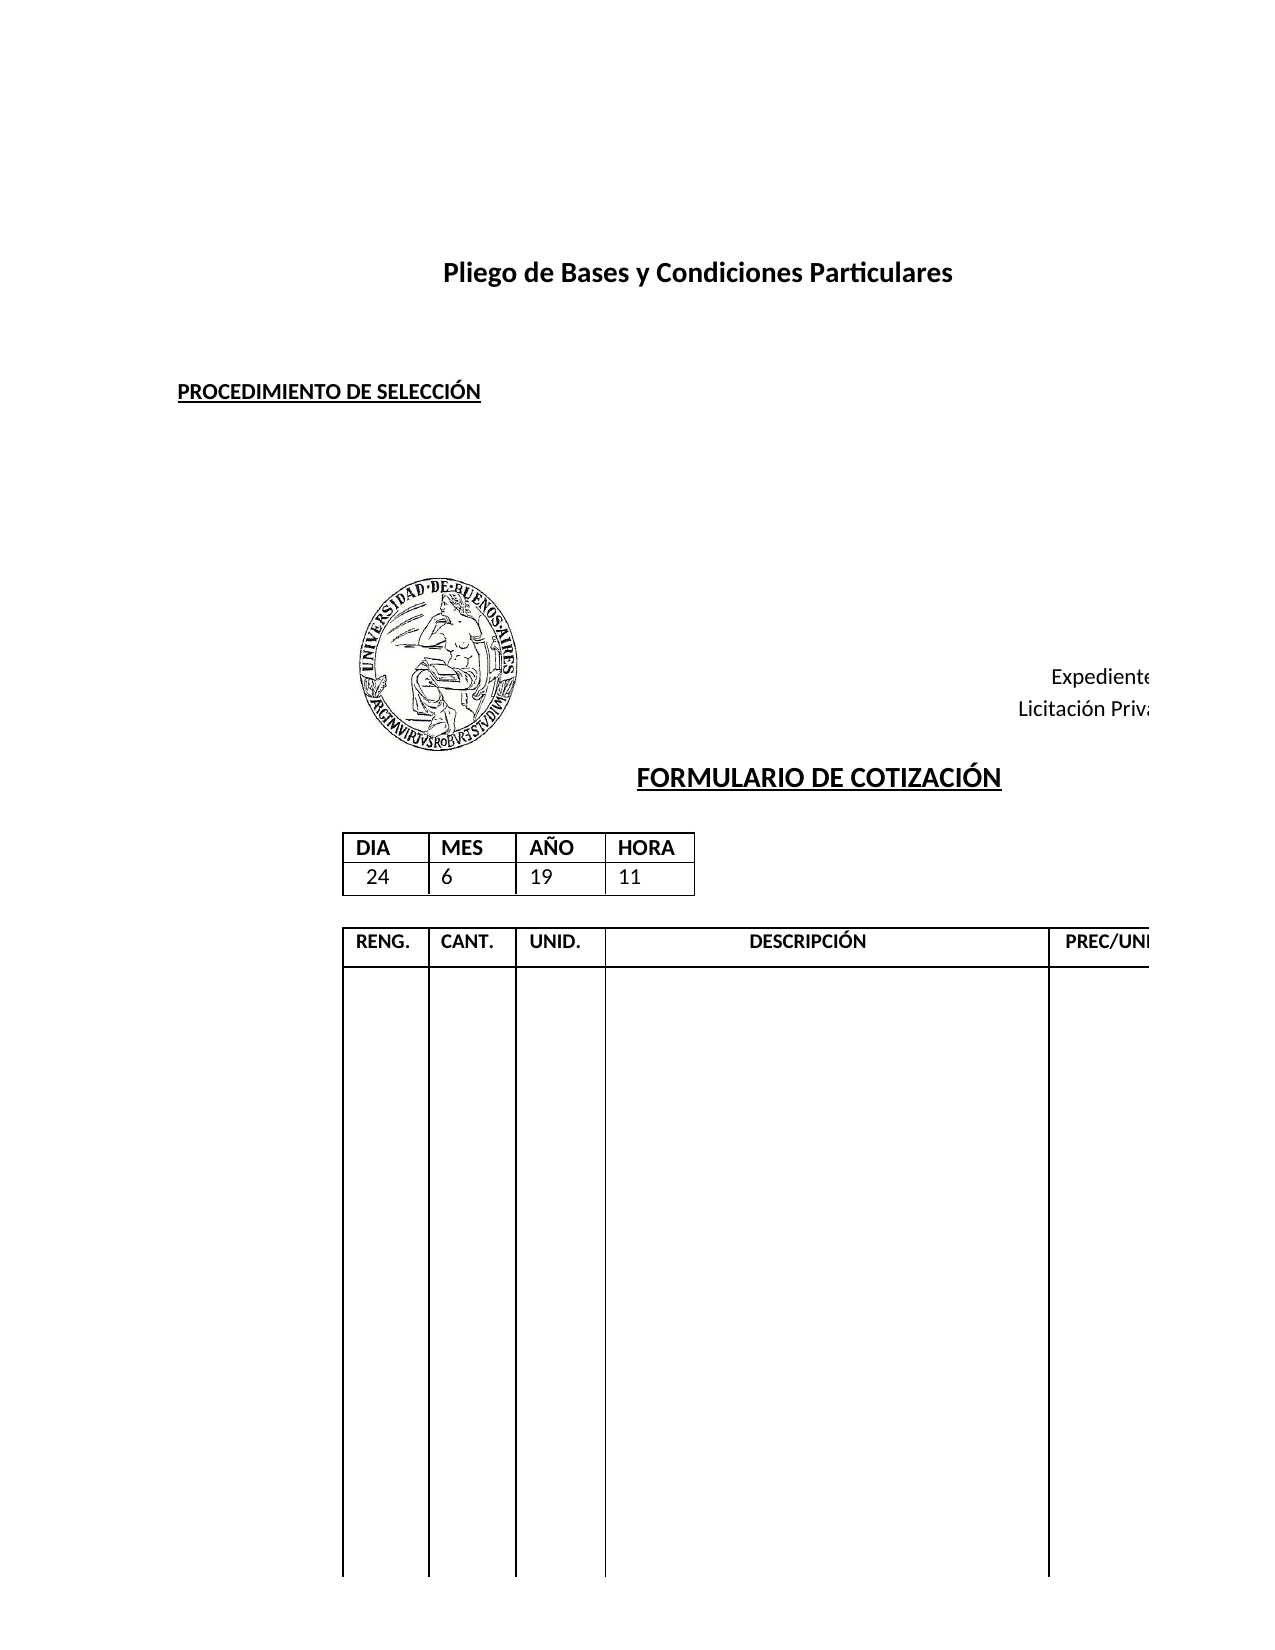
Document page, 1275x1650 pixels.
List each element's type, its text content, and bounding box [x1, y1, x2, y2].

text Pliego de Bases y Condiciones Particulares [177, 254, 1098, 289]
text PROCEDIMIENTO DE SELECCIÓN [177, 377, 1098, 405]
